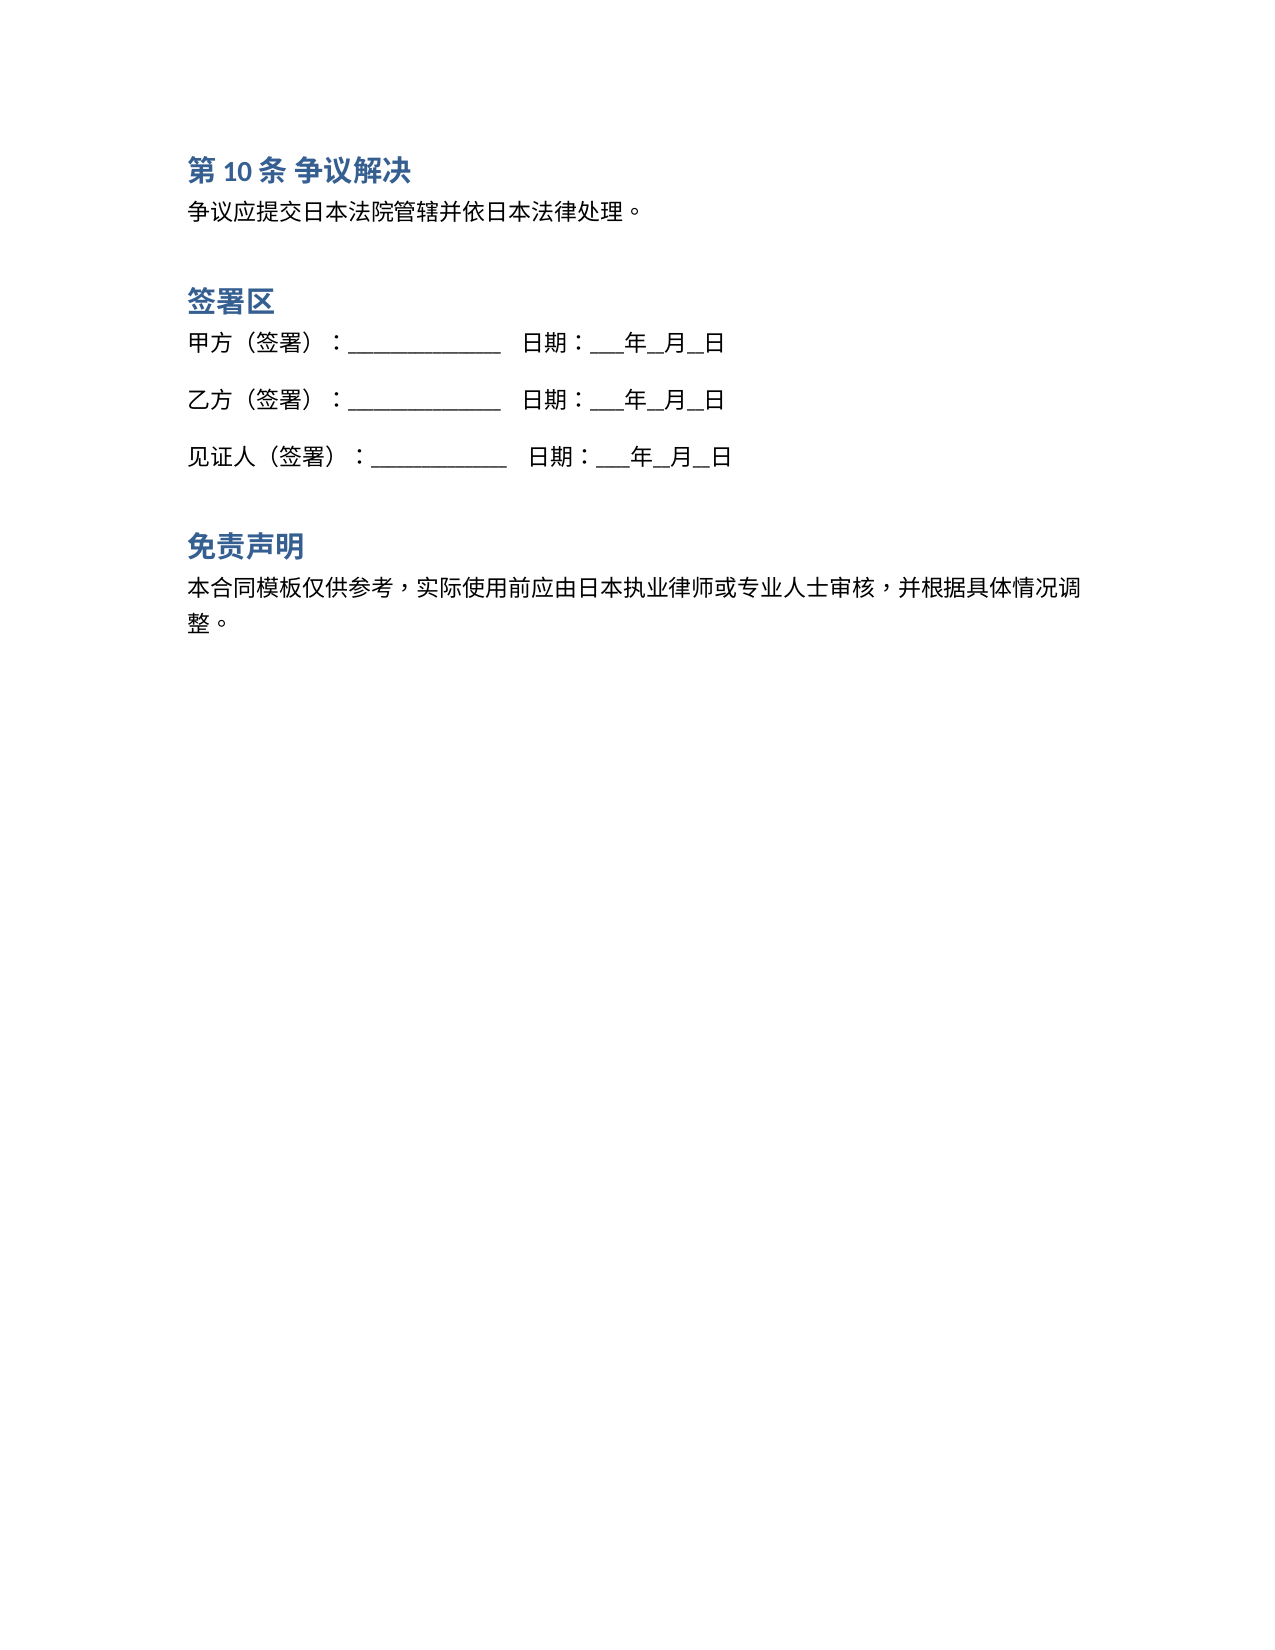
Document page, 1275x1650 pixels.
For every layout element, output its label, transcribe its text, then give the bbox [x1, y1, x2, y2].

subtitle 签署区 [187, 282, 1087, 321]
text 甲方（签署）：__________________ 日期：____年__月__日 [187, 327, 1087, 358]
subtitle 免责声明 [187, 527, 1087, 566]
text 本合同模板仅供参考，实际使用前应由日本执业律师或专业人士审核，并根据具体情况调整。 [187, 572, 1087, 639]
text 争议应提交日本法院管辖并依日本法律处理。 [187, 196, 1087, 227]
subtitle 第10条 争议解决 [187, 150, 1087, 190]
text 乙方（签署）：__________________ 日期：____年__月__日 [187, 384, 1087, 415]
text 见证人（签署）：________________ 日期：____年__月__日 [187, 441, 1087, 472]
